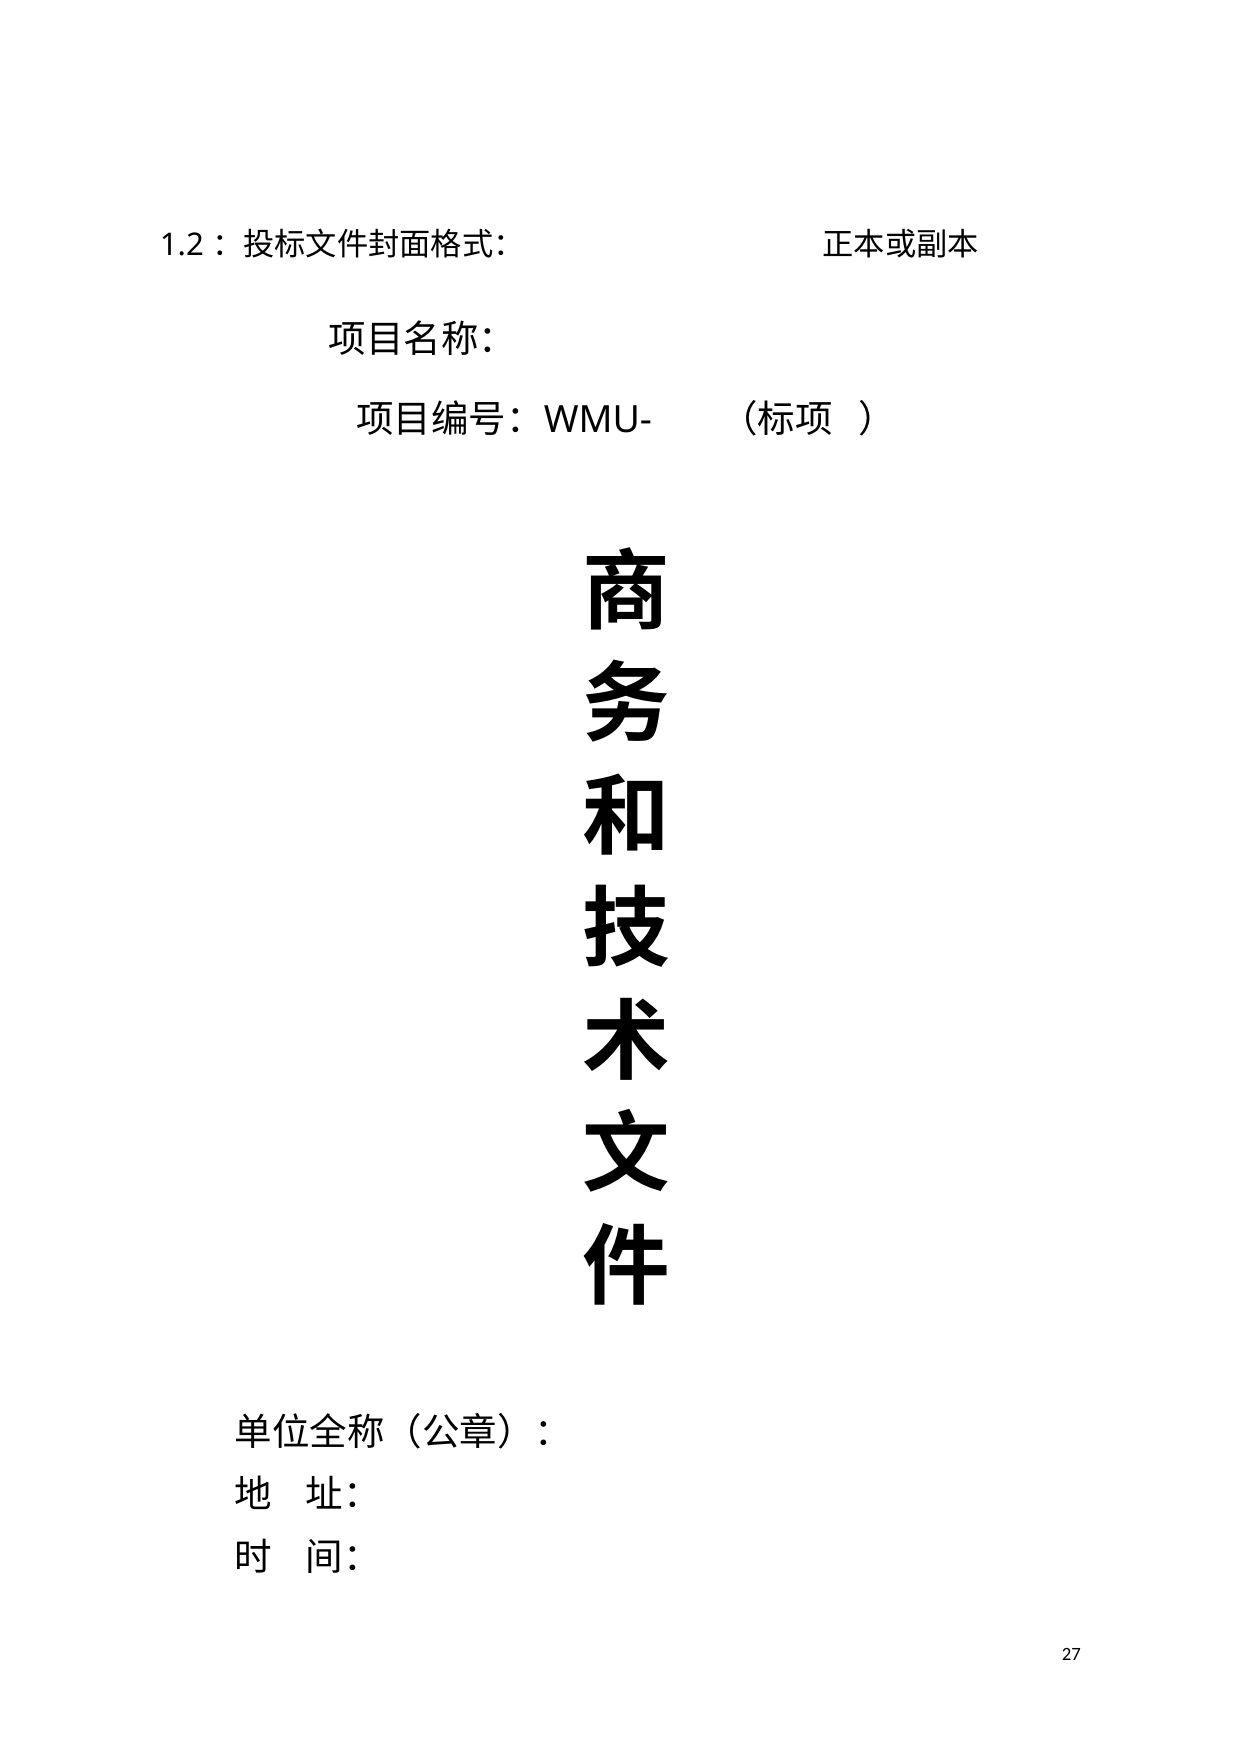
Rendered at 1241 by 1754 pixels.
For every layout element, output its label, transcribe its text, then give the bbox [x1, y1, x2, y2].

text 项目名称： [159, 309, 1092, 363]
text 1.2 ：投标文件封面格式： 正本或副本 [159, 219, 1081, 265]
text 技 [159, 893, 1092, 976]
text 件 [159, 1231, 1092, 1314]
text 务 [159, 668, 1092, 751]
text 和 [159, 781, 1092, 864]
text 地 址： [159, 1458, 1025, 1520]
text 单位全称（公章）： [159, 1395, 1025, 1458]
text 文 [159, 1118, 1092, 1201]
text 时 间： [159, 1520, 1025, 1583]
text 商 [159, 556, 1092, 639]
text 项目编号：WMU- （标项 ） [159, 388, 1092, 443]
text 术 [159, 1006, 1092, 1089]
